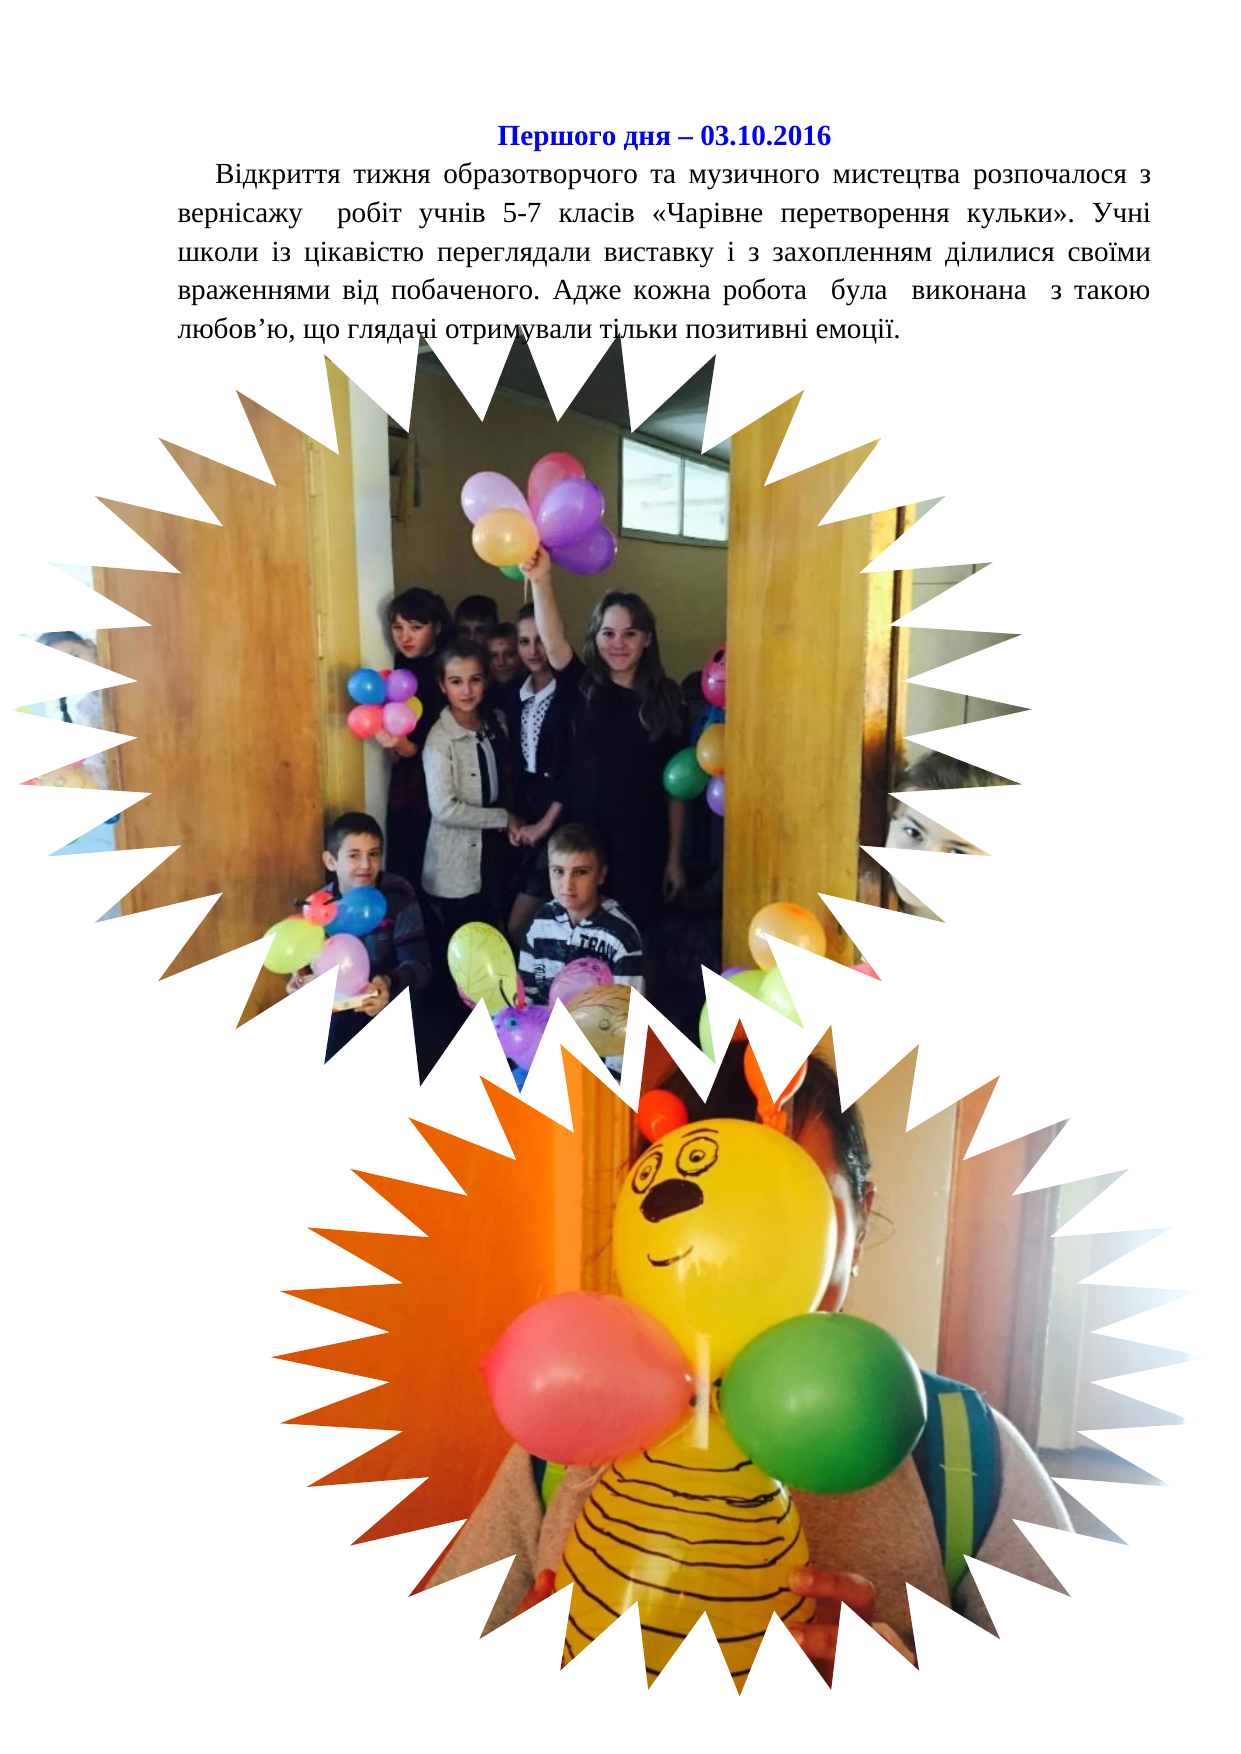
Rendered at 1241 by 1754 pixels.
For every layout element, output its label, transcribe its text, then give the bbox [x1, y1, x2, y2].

text Відкриття тижня образотворчого та музичного мистецтва розпочалося з вернісажу робіт учнів 5-7 класів «Чарівне перетворення кульки». Учні школи із цікавістю переглядали виставку і з захопленням ділилися своїми враженнями від побаченого. Адже кожна робота була виконана з такою любов’ю, що глядачі отримували тільки позитивні емоції. [177, 157, 1152, 344]
picture [8, 344, 1032, 1094]
picture [270, 1018, 1209, 1697]
text Першого дня – 03.10.2016 [177, 118, 1152, 152]
